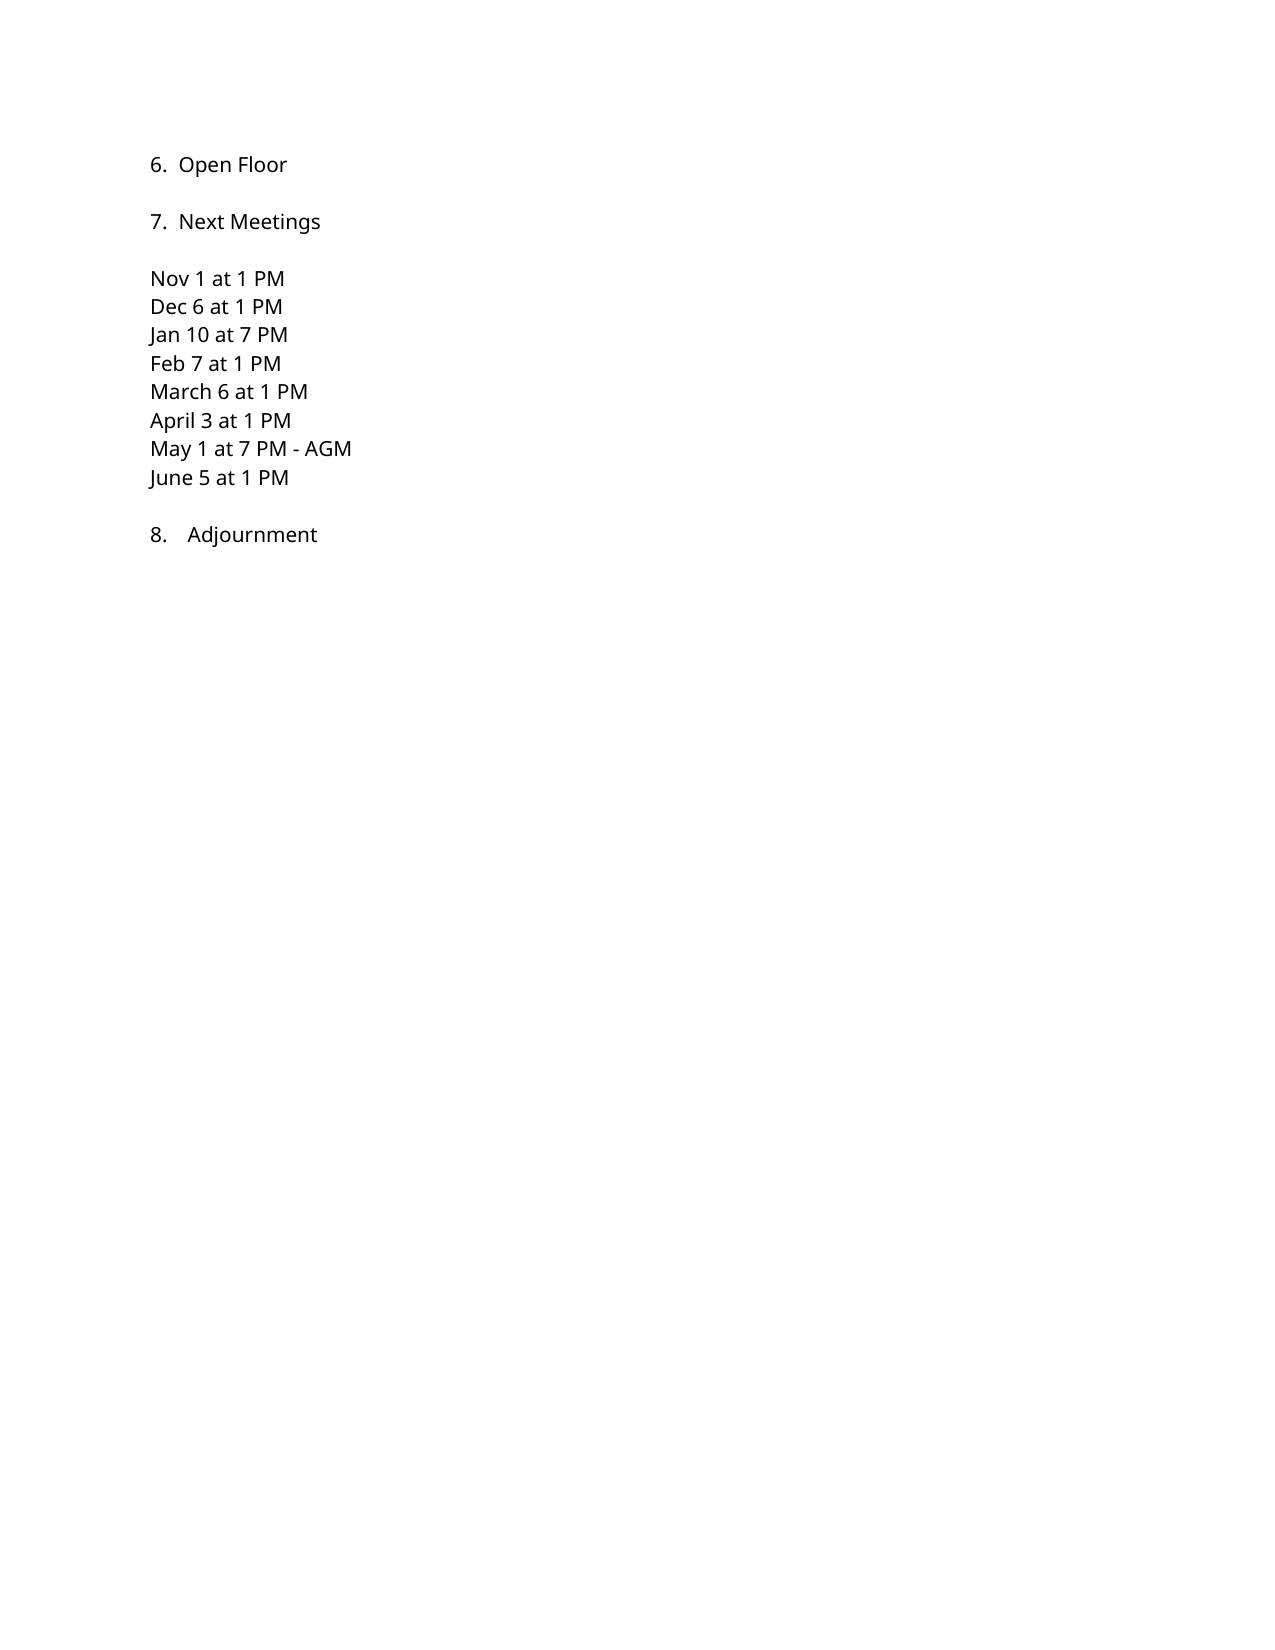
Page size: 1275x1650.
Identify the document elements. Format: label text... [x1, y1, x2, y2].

text Nov 1 at 1 PM Dec 6 at 1 PM Jan 10 at 7 PM Feb 7 at 1 PM March 6 at 1 PM April 3 at 1 PM May 1 at 7 PM - AGM June 5 at 1 PM [150, 235, 1125, 491]
text 8. Adjournment [150, 520, 1125, 548]
text 7. Next Meetings [150, 207, 1125, 235]
text 6. Open Floor [150, 150, 1125, 178]
